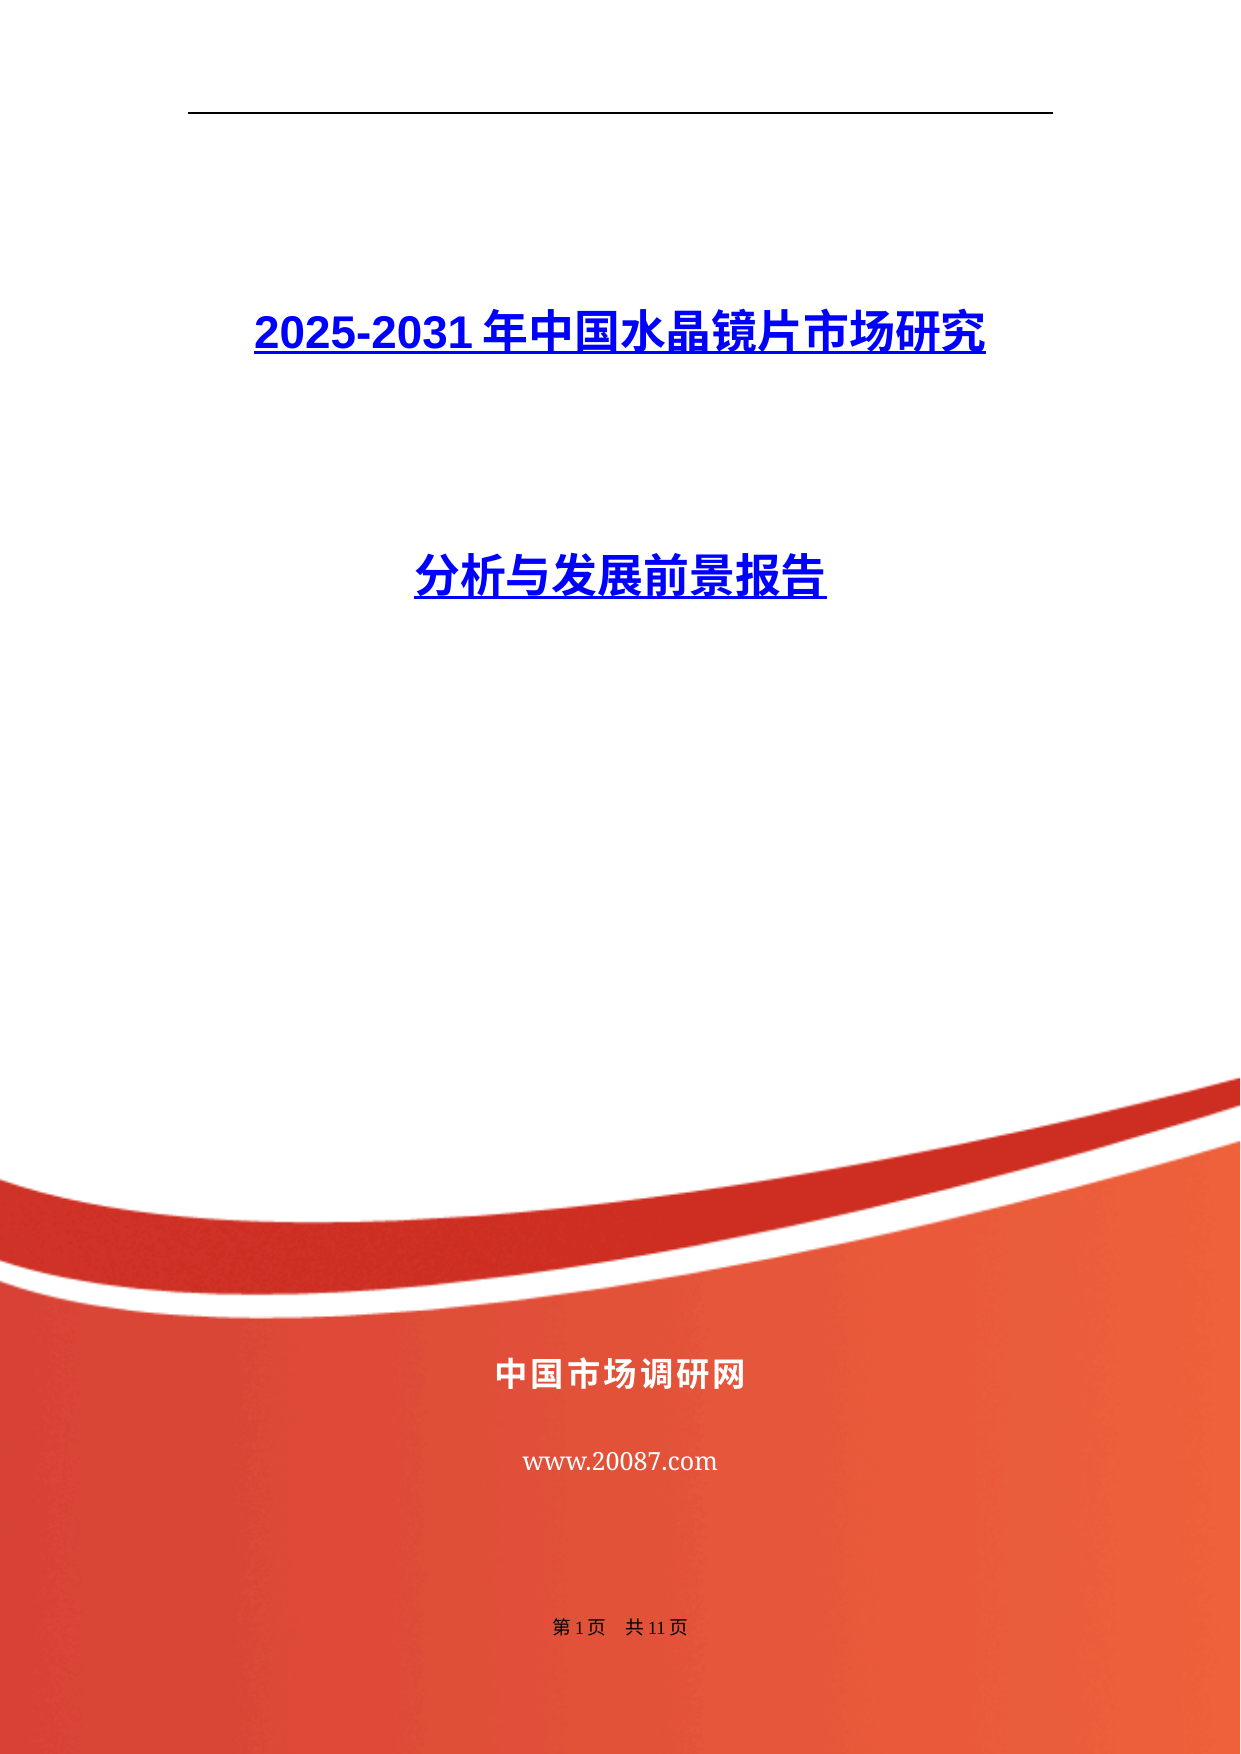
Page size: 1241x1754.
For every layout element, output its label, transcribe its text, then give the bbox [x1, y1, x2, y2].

text www.20087.com [187, 1428, 1053, 1493]
subtitle 中国市场调研网 [187, 1339, 1053, 1404]
picture [0, 1006, 1241, 1754]
table_header 2025-2031年中国水晶镜片市场研究分析与发展前景报告 [188, 207, 1053, 773]
